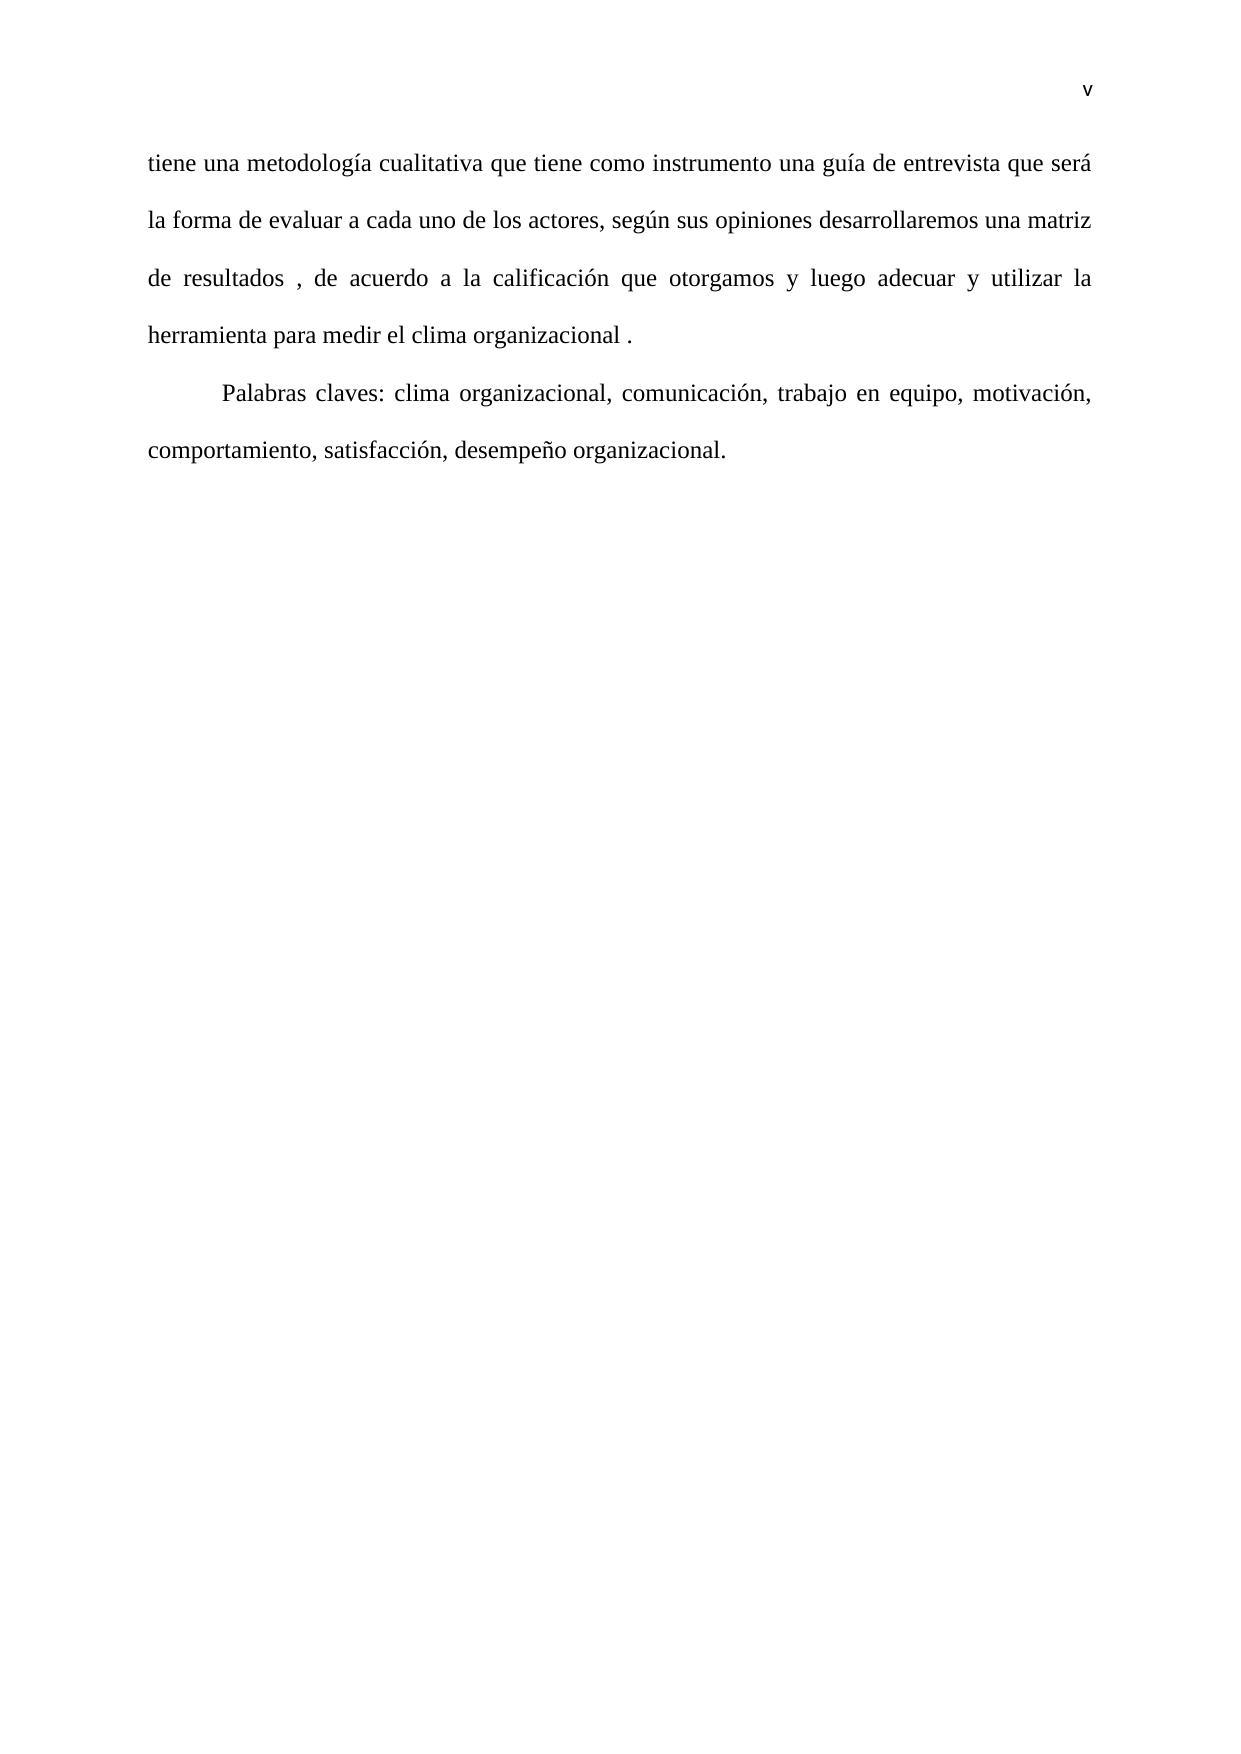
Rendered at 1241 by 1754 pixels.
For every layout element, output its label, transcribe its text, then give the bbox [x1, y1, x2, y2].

text Palabras claves: clima organizacional, comunicación, trabajo en equipo, motivación, comportamiento, satisfacción, desempeño organizacional. [148, 378, 1092, 464]
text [148, 148, 1092, 349]
